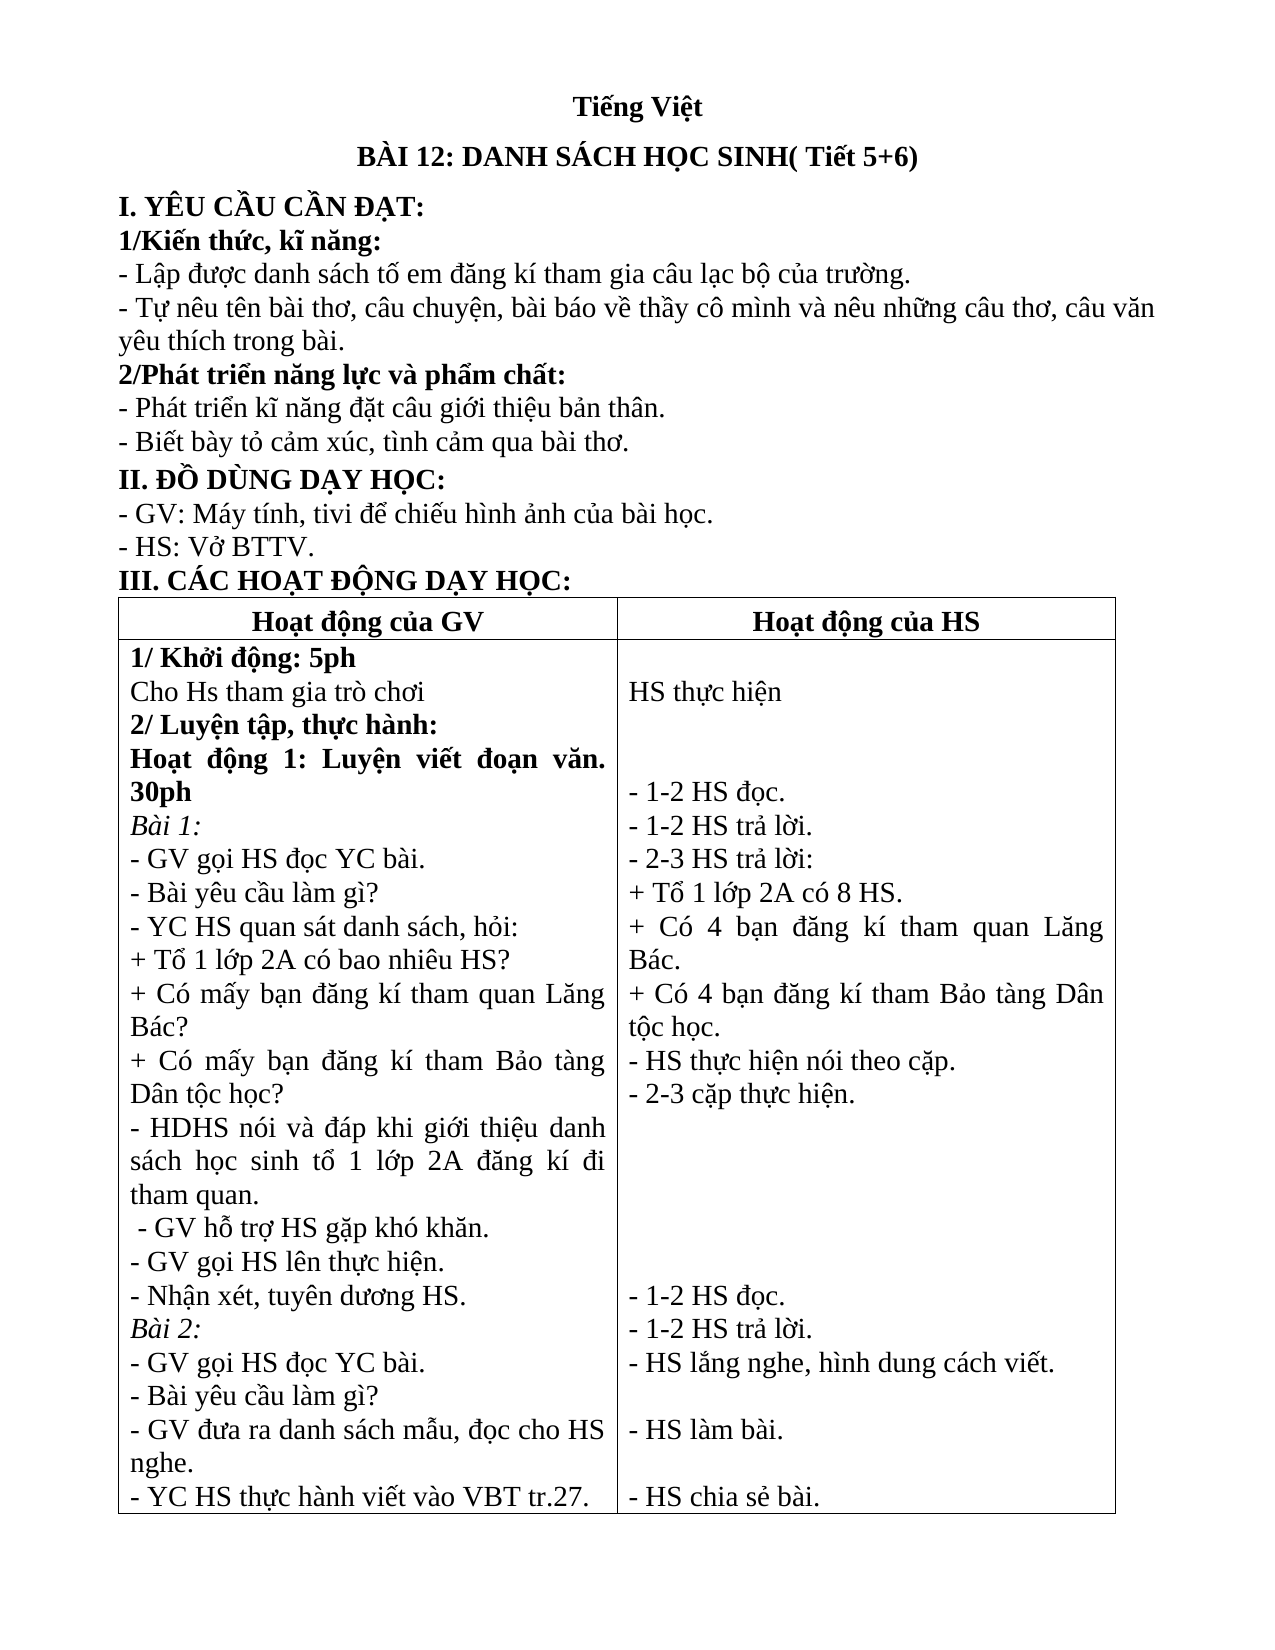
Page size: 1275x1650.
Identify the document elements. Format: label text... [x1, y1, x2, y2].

text - Lập được danh sách tố em đăng kí tham gia câu lạc bộ của trường. [118, 256, 1157, 290]
text II. ĐỒ DÙNG DẠY HỌC: [118, 462, 1157, 496]
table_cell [618, 640, 1115, 1512]
text - Phát triển kĩ năng đặt câu giới thiệu bản thân. [118, 390, 1157, 424]
text - Tự nêu tên bài thơ, câu chuyện, bài báo về thầy cô mình và nêu những câu thơ, câu văn yêu thích trong bài. [118, 290, 1157, 357]
table_header Hoạt động của HS [618, 598, 1115, 639]
table_header Hoạt động của GV [119, 598, 617, 639]
text - HS: Vở BTTV. [118, 529, 1157, 563]
text 2/Phát triển năng lực và phẩm chất: [118, 357, 1157, 390]
text - Biết bày tỏ cảm xúc, tình cảm qua bài thơ. [118, 424, 1126, 457]
text III. CÁC HOẠT ĐỘNG DẠY HỌC: [118, 563, 1157, 597]
text BÀI 12: DANH SÁCH HỌC SINH( Tiết 5+6) [118, 139, 1157, 172]
text - GV: Máy tính, tivi để chiếu hình ảnh của bài học. [118, 496, 1157, 529]
text Tiếng Việt [118, 89, 1157, 122]
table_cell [119, 640, 617, 1512]
text 1/Kiến thức, kĩ năng: [118, 223, 1157, 256]
text I. YÊU CẦU CẦN ĐẠT: [118, 189, 1157, 223]
